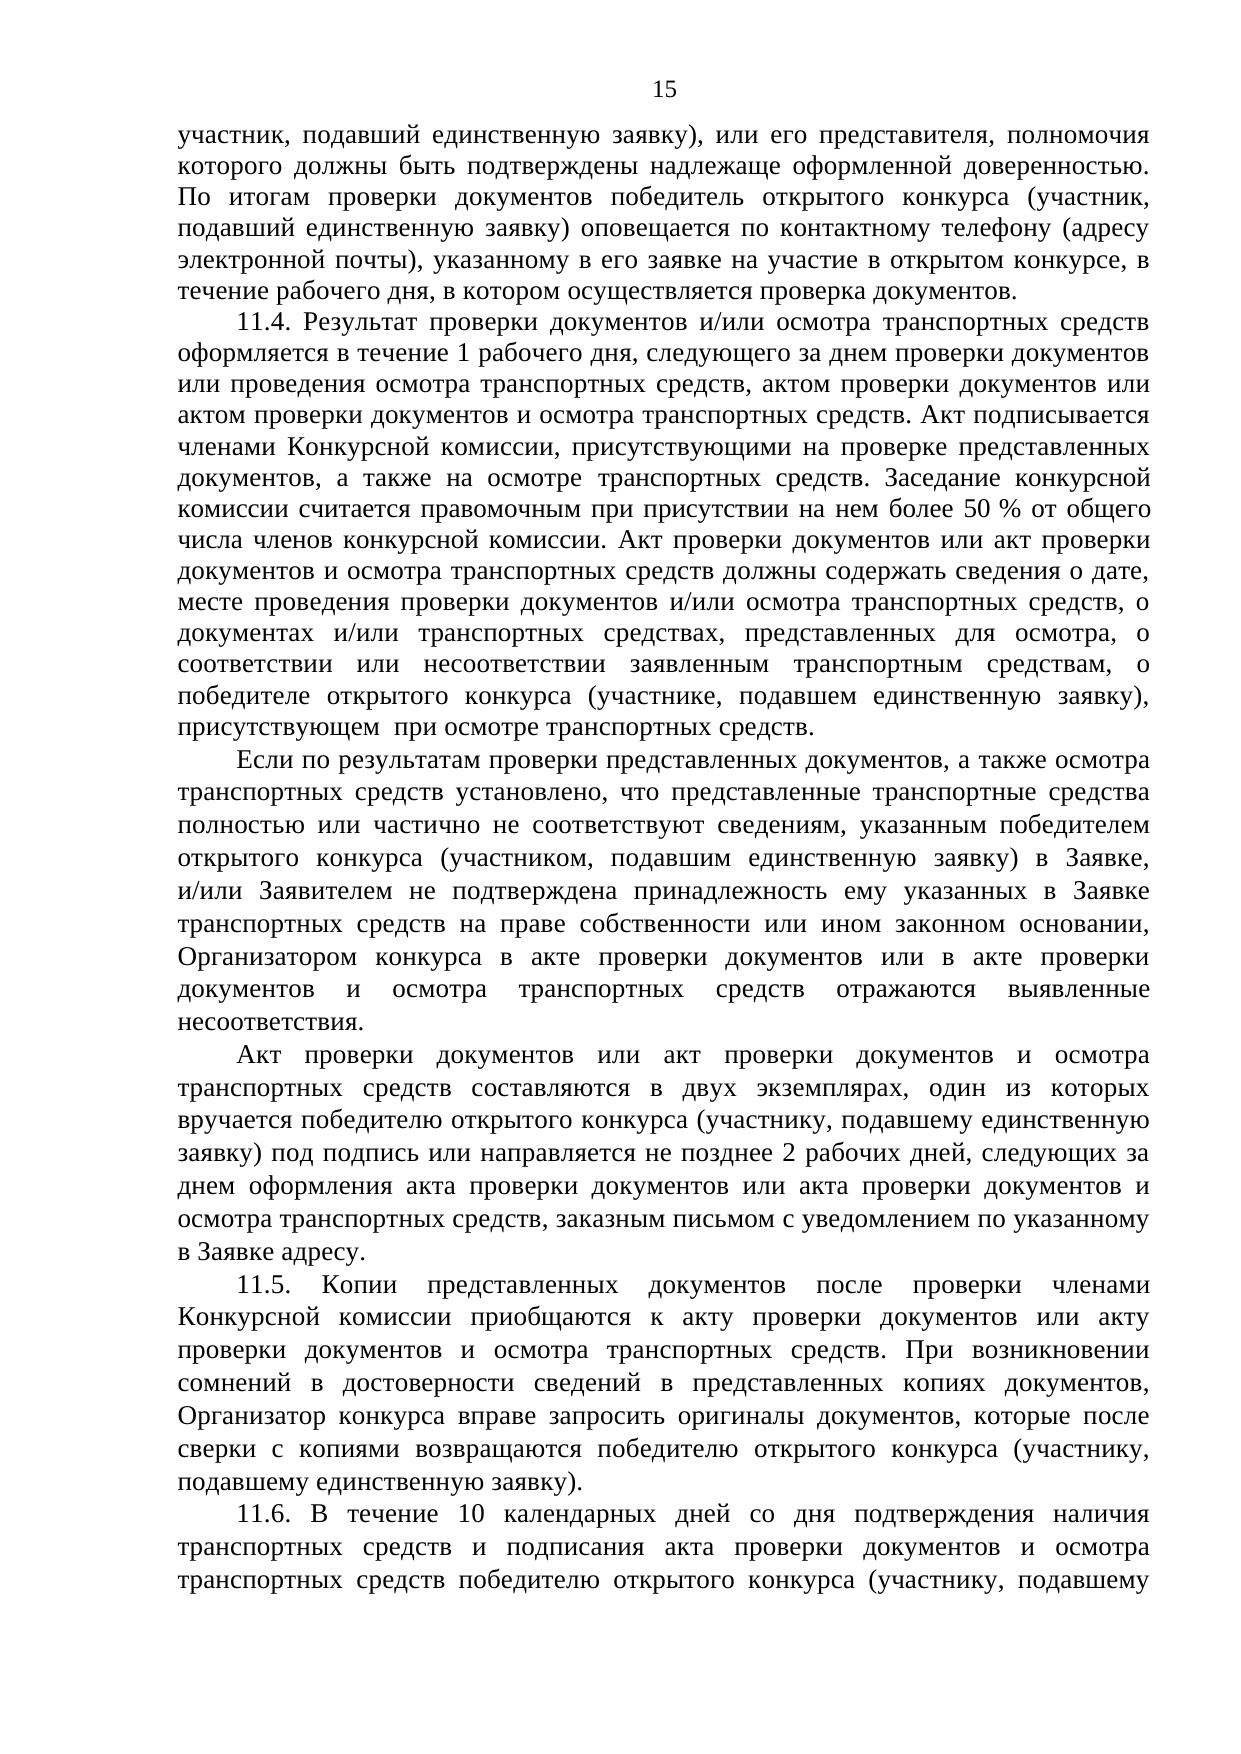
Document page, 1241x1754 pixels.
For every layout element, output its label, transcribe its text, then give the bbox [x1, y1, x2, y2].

text Акт проверки документов или акт проверки документов и осмотра транспортных средств составляются в двух экземплярах, один из которых вручается победителю открытого конкурса (участнику, подавшему единственную заявку) под подпись или направляется не позднее 2 рабочих дней, следующих за днем оформления акта проверки документов или акта проверки документов и осмотра транспортных средств, заказным письмом с уведомлением по указанному в Заявке адресу. [177, 1036, 1152, 1266]
text 11.5. Копии представленных документов после проверки членами Конкурсной комиссии приобщаются к акту проверки документов или акту проверки документов и осмотра транспортных средств. При возникновении сомнений в достоверности сведений в представленных копиях документов, Организатор конкурса вправе запросить оригиналы документов, которые после сверки с копиями возвращаются победителю открытого конкурса (участнику, подавшему единственную заявку). [177, 1266, 1152, 1496]
text 11.4. Результат проверки документов и/или осмотра транспортных средств оформляется в течение 1 рабочего дня, следующего за днем проверки документов или проведения осмотра транспортных средств, актом проверки документов или актом проверки документов и осмотра транспортных средств. Акт подписывается членами Конкурсной комиссии, присутствующими на проверке представленных документов, а также на осмотре транспортных средств. Заседание конкурсной комиссии считается правомочным при присутствии на нем более 50 % от общего числа членов конкурсной комиссии. Акт проверки документов или акт проверки документов и осмотра транспортных средств должны содержать сведения о дате, месте проведения проверки документов и/или осмотра транспортных средств, о документах и/или транспортных средствах, представленных для осмотра, о соответствии или несоответствии заявленным транспортным средствам, о победителе открытого конкурса (участнике, подавшем единственную заявку), присутствующем при осмотре транспортных средств. [177, 305, 1152, 741]
text Если по результатам проверки представленных документов, а также осмотра транспортных средств установлено, что представленные транспортные средства полностью или частично не соответствуют сведениям, указанным победителем открытого конкурса (участником, подавшим единственную заявку) в Заявке, и/или Заявителем не подтверждена принадлежность ему указанных в Заявке транспортных средств на праве собственности или ином законном основании, Организатором конкурса в акте проверки документов или в акте проверки документов и осмотра транспортных средств отражаются выявленные несоответствия. [177, 741, 1152, 1036]
